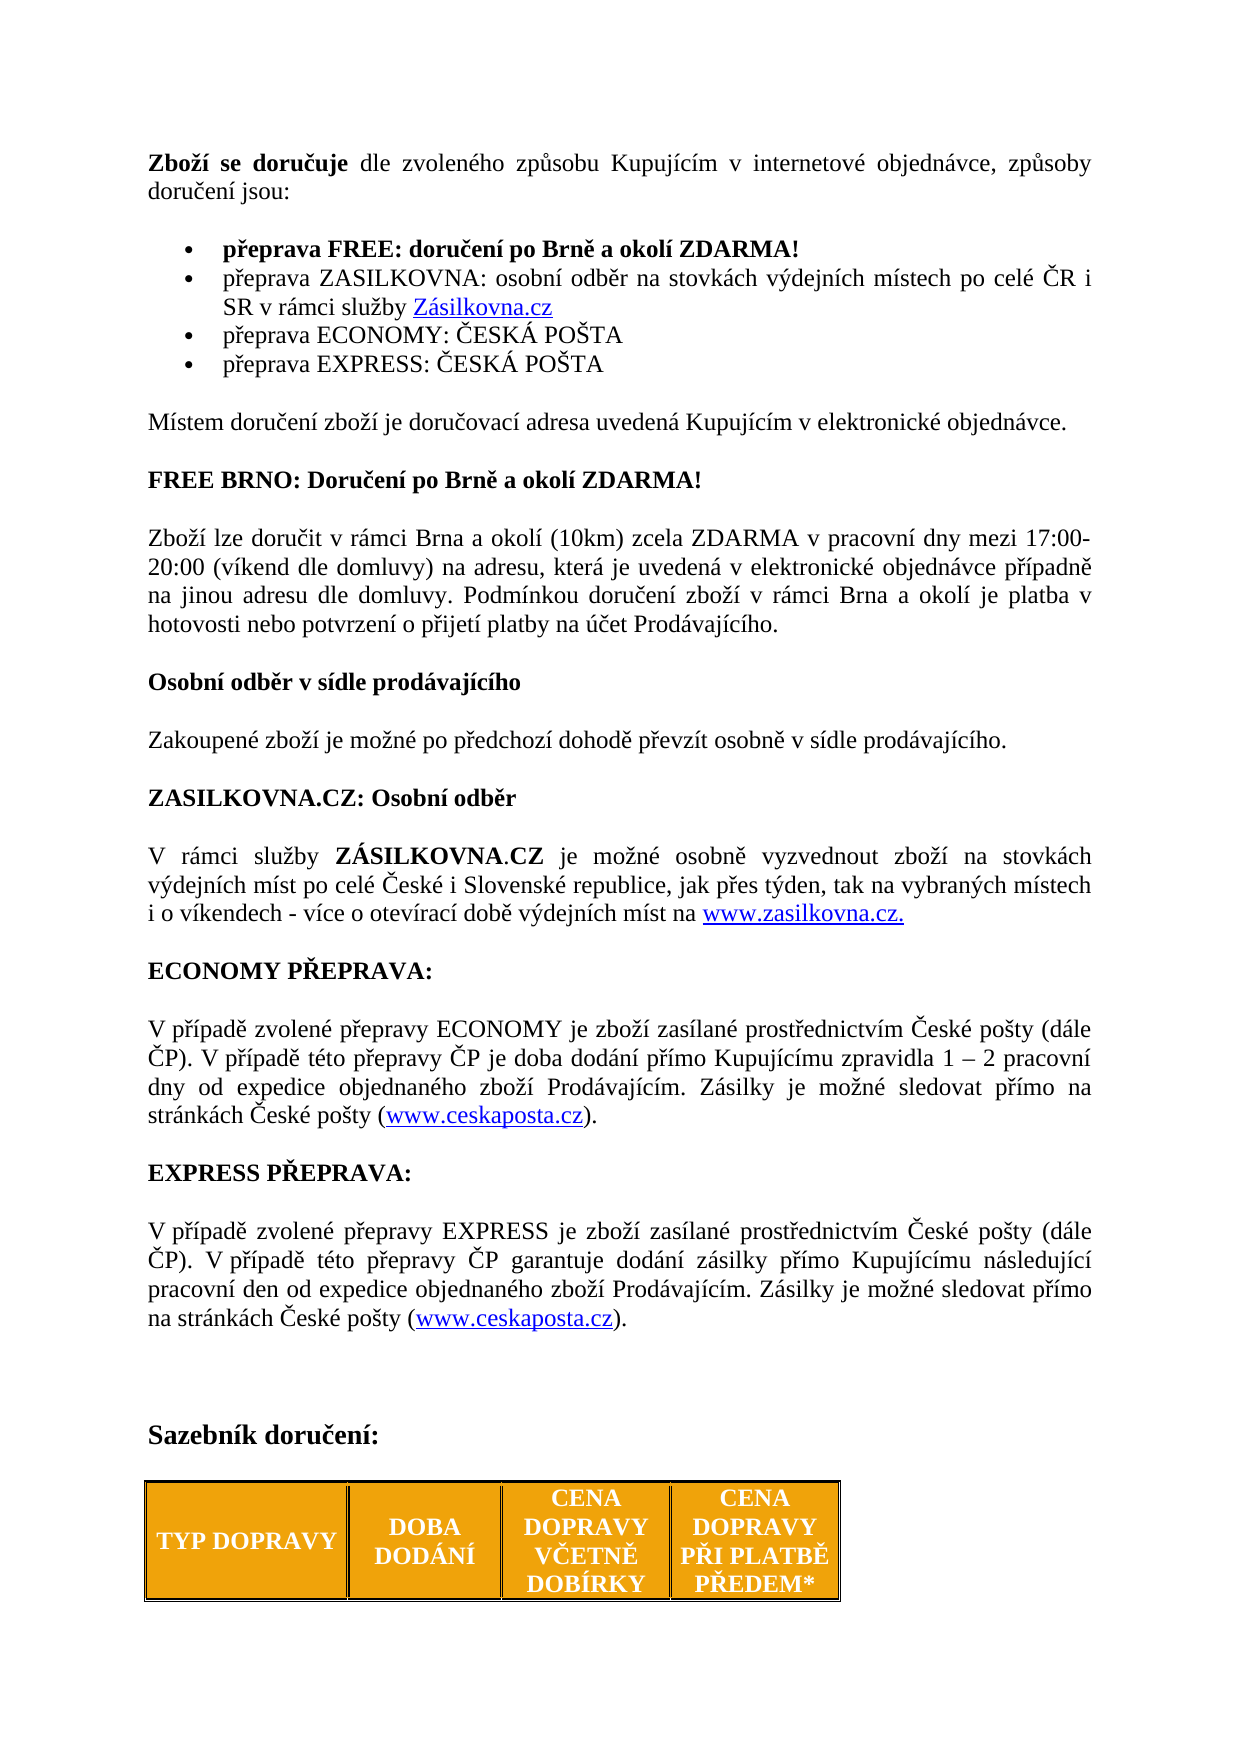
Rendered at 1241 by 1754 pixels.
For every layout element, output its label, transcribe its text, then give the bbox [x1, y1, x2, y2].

text Místem doručení zboží je doručovací adresa uvedená Kupujícím v elektronické objednávce. [148, 407, 1093, 436]
text Zakoupené zboží je možné po předchozí dohodě převzít osobně v sídle prodávajícího. [148, 725, 1093, 754]
text EXPRESS PŘEPRAVA: [148, 1158, 1093, 1187]
list přeprava FREE: doručení po Brně a okolí ZDARMA! [185, 234, 1093, 263]
text V případě zvolené přepravy ECONOMY je zboží zasílané prostřednictvím České pošty (dále ČP). V případě této přepravy ČP je doba dodání přímo Kupujícímu zpravidla 1 – 2 pracovní dny od expedice objednaného zboží Prodávajícím. Zásilky je možné sledovat přímo na stránkách České pošty (www.ceskaposta.cz). [148, 1014, 1093, 1129]
list přeprava EXPRESS: ČESKÁ POŠTA [185, 349, 1093, 378]
table_header CENA DOPRAVY PŘI PLATBĚ PŘEDEM* [671, 1483, 838, 1598]
text V rámci služby ZÁSILKOVNA.CZ je možné osobně vyzvednout zboží na stovkách výdejních míst po celé České i Slovenské republice, jak přes týden, tak na vybraných místech i o víkendech - více o otevírací době výdejních míst na www.zasilkovna.cz. [148, 841, 1093, 927]
text ZASILKOVNA.CZ: Osobní odběr [148, 783, 1093, 812]
text FREE BRNO: Doručení po Brně a okolí ZDARMA! [148, 465, 1093, 494]
list přeprava ECONOMY: ČESKÁ POŠTA [185, 321, 1093, 349]
text Osobní odběr v sídle prodávajícího [148, 667, 1093, 696]
text Sazebník doručení: [148, 1418, 1093, 1451]
text V případě zvolené přepravy EXPRESS je zboží zasílané prostřednictvím České pošty (dále ČP). V případě této přepravy ČP garantuje dodání zásilky přímo Kupujícímu následující pracovní den od expedice objednaného zboží Prodávajícím. Zásilky je možné sledovat přímo na stránkách České pošty (www.ceskaposta.cz). [148, 1216, 1093, 1331]
table_header CENA DOPRAVY VČETNĚ DOBÍRKY [502, 1483, 671, 1598]
text Zboží lze doručit v rámci Brna a okolí (10km) zcela ZDARMA v pracovní dny mezi 17:00-20:00 (víkend dle domluvy) na adresu, která je uvedená v elektronické objednávce případně na jinou adresu dle domluvy. Podmínkou doručení zboží v rámci Brna a okolí je platba v hotovosti nebo potvrzení o přijetí platby na účet Prodávajícího. [148, 523, 1093, 638]
list přeprava ZASILKOVNA: osobní odběr na stovkách výdejních místech po celé ČR i SR v rámci služby Zásilkovna.cz [185, 263, 1093, 321]
text Zboží se doručuje dle zvoleného způsobu Kupujícím v internetové objednávce, způsoby doručení jsou: [148, 148, 1093, 205]
text ECONOMY PŘEPRAVA: [148, 956, 1093, 985]
table_header TYP DOPRAVY [147, 1482, 348, 1598]
table_header DOBA DODÁNÍ [348, 1483, 502, 1598]
